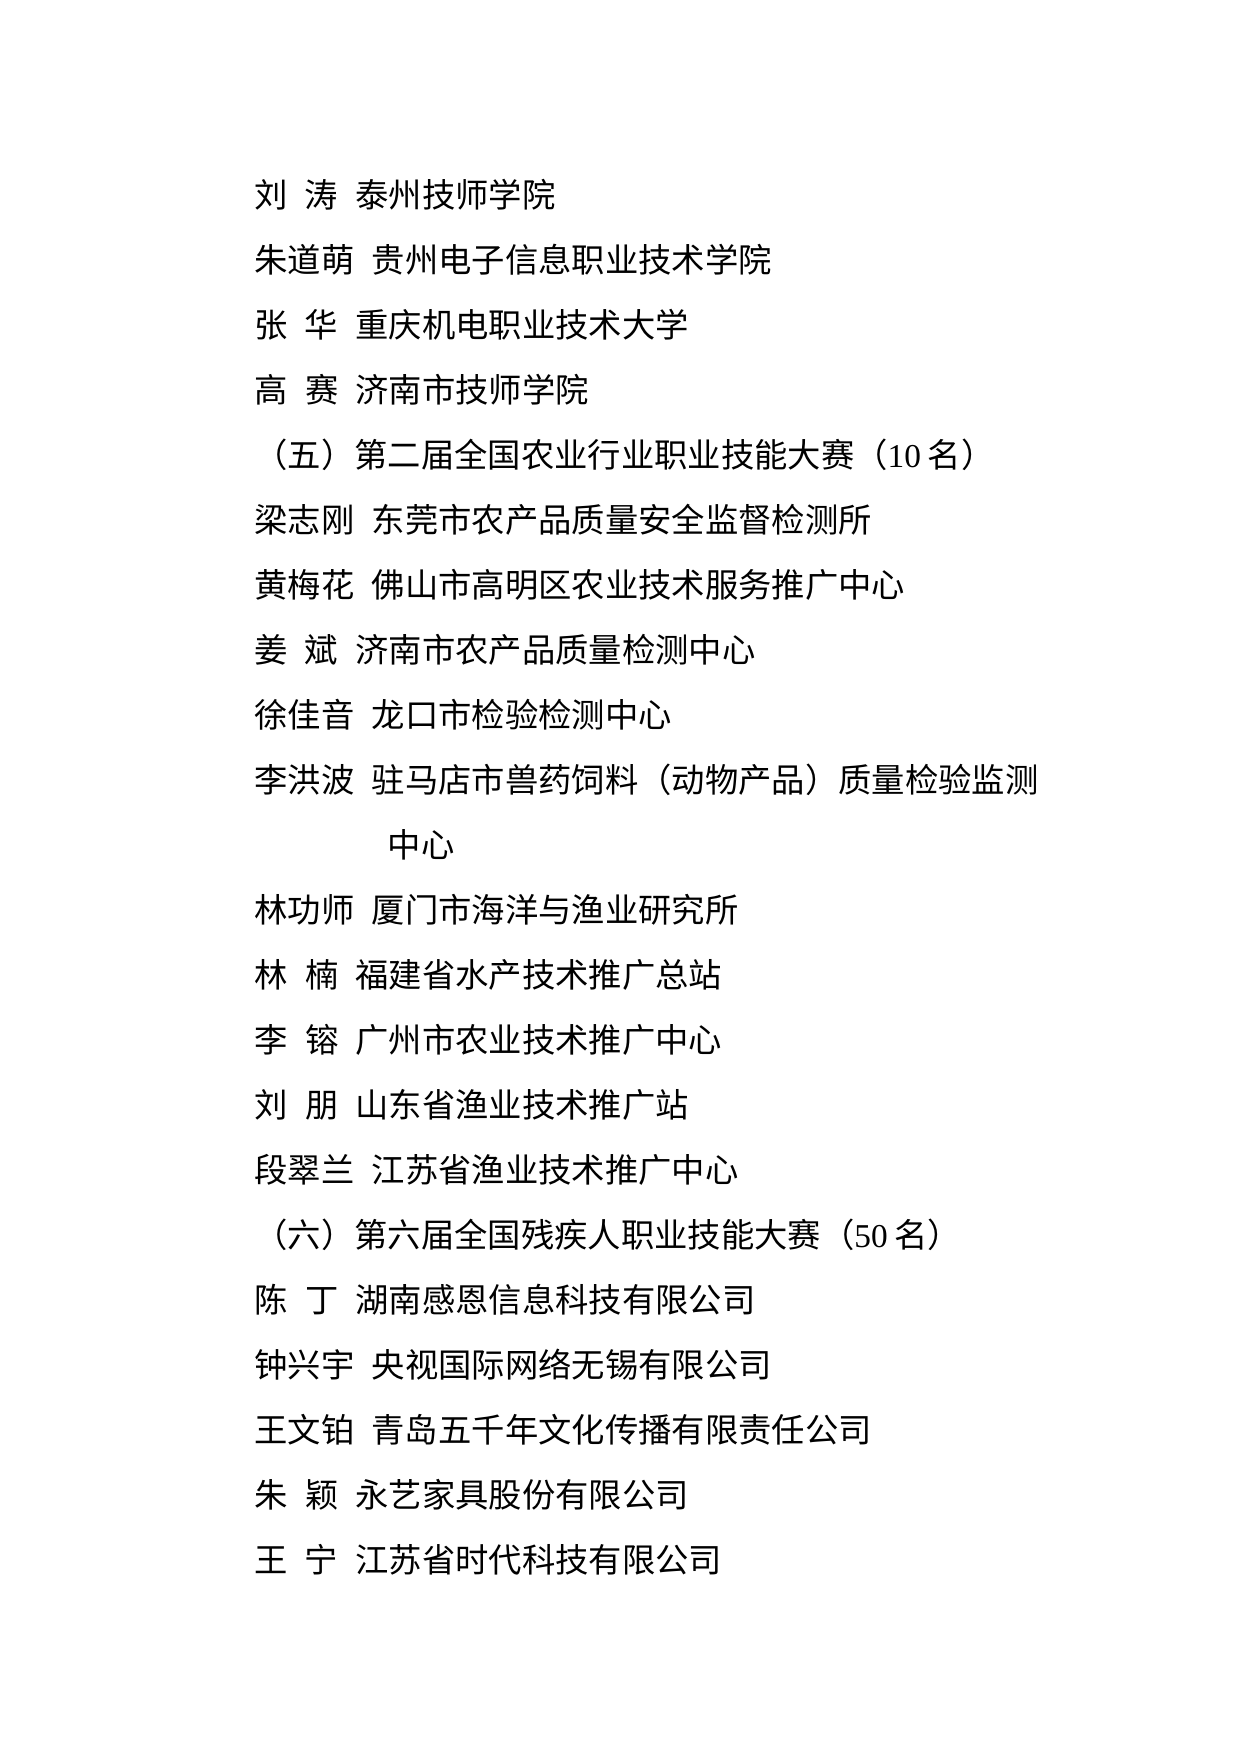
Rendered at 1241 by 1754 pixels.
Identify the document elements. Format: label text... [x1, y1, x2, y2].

text 段翠兰 江苏省渔业技术推广中心 [187, 1137, 1053, 1202]
text 陈 丁 湖南感恩信息科技有限公司 [187, 1267, 1053, 1332]
text （五）第二届全国农业行业职业技能大赛（10名） [187, 422, 1053, 487]
text 林功师 厦门市海洋与渔业研究所 [187, 877, 1053, 942]
text 林 楠 福建省水产技术推广总站 [187, 942, 1053, 1007]
text 高 赛 济南市技师学院 [187, 357, 1053, 422]
text 李洪波 驻马店市兽药饲料（动物产品）质量检验监测 [187, 747, 1053, 812]
text 王文铂 青岛五千年文化传播有限责任公司 [187, 1397, 1053, 1462]
text 徐佳音 龙口市检验检测中心 [187, 682, 1053, 747]
text 朱道萌 贵州电子信息职业技术学院 [187, 227, 1053, 292]
text 李 镕 广州市农业技术推广中心 [187, 1007, 1053, 1072]
text 钟兴宇 央视国际网络无锡有限公司 [187, 1332, 1053, 1397]
text 刘 涛 泰州技师学院 [187, 162, 1053, 227]
text 梁志刚 东莞市农产品质量安全监督检测所 [187, 487, 1053, 552]
text 中心 [187, 812, 1053, 877]
text 朱 颖 永艺家具股份有限公司 [187, 1462, 1053, 1527]
text 张 华 重庆机电职业技术大学 [187, 292, 1053, 357]
text 黄梅花 佛山市高明区农业技术服务推广中心 [187, 552, 1053, 617]
text 姜 斌 济南市农产品质量检测中心 [187, 617, 1053, 682]
text （六）第六届全国残疾人职业技能大赛（50名） [187, 1202, 1053, 1267]
text 刘 朋 山东省渔业技术推广站 [187, 1072, 1053, 1137]
text 王 宁 江苏省时代科技有限公司 [187, 1527, 1053, 1592]
